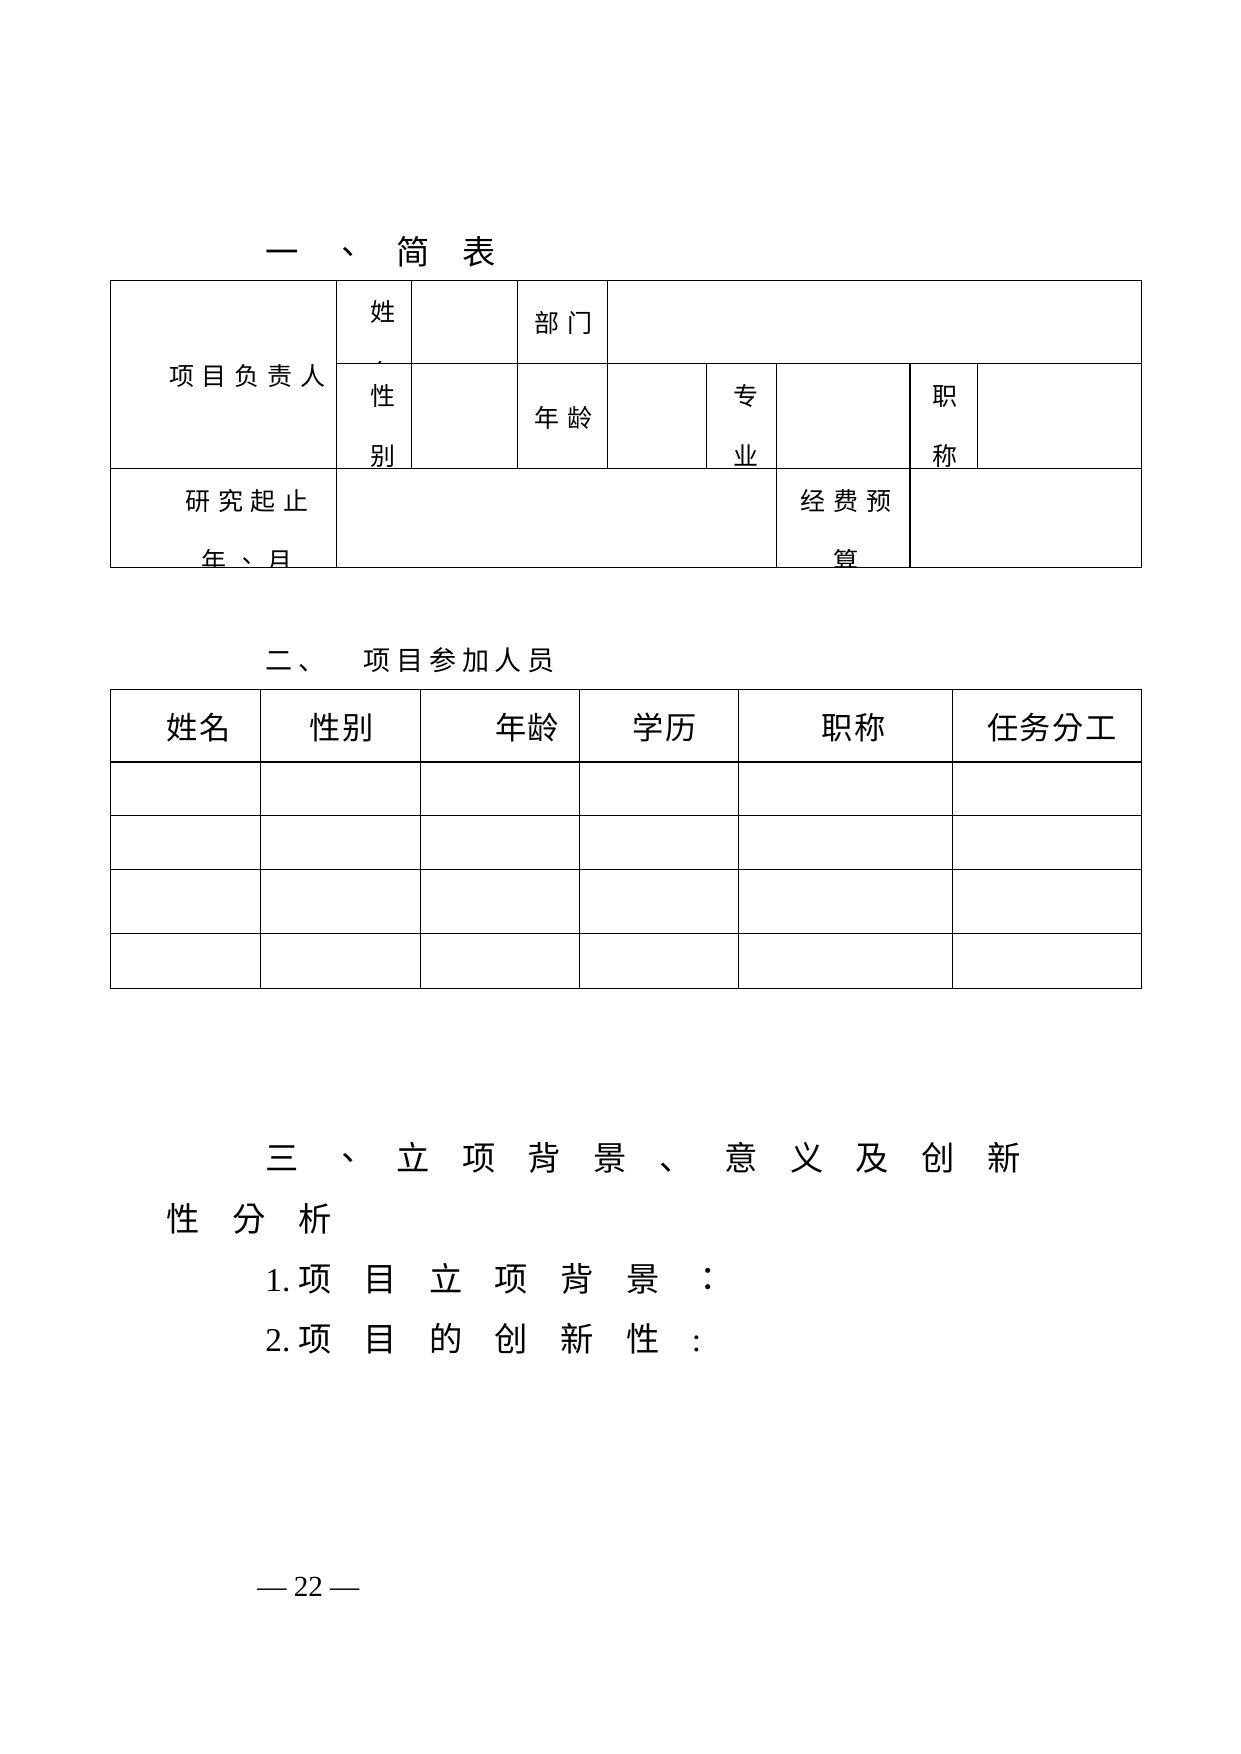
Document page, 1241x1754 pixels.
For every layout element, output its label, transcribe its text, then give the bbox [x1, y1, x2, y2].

text 三、立项背景、意义及创新性分析 [167, 1126, 1085, 1247]
table_cell [111, 816, 260, 869]
table_cell [111, 934, 260, 988]
table_cell [421, 816, 579, 869]
text 1.项目立项背景： [167, 1247, 1085, 1307]
table_cell [978, 364, 1141, 468]
table_header 姓名 [337, 281, 411, 363]
table_header 项目负责人 [111, 281, 336, 468]
table_cell 性别 [337, 364, 411, 468]
table_cell [739, 870, 952, 933]
table_cell [337, 469, 776, 567]
table_header [608, 281, 1141, 363]
table_cell [421, 763, 579, 815]
table_cell [421, 934, 579, 988]
table_cell [261, 763, 420, 815]
table_header 部门 [518, 281, 607, 363]
table_cell 经费预算 （万元） [777, 469, 909, 567]
table_cell [111, 763, 260, 815]
text 2.项目的创新性: [167, 1307, 1085, 1367]
table_cell [608, 364, 706, 468]
table_cell [953, 934, 1141, 988]
table_cell [412, 364, 517, 468]
table_cell 年龄 [518, 364, 607, 468]
table_cell [580, 816, 738, 869]
table_cell [261, 934, 420, 988]
table_header [412, 281, 517, 363]
table_cell [953, 763, 1141, 815]
table_header 职称 [739, 690, 952, 761]
table_cell [911, 469, 1141, 567]
table_cell [421, 870, 579, 933]
table_cell [953, 816, 1141, 869]
table_header 年龄 [421, 690, 579, 761]
table_cell [953, 870, 1141, 933]
table_cell [261, 816, 420, 869]
table_cell [261, 870, 420, 933]
table_header 学历 [580, 690, 738, 761]
table_cell [580, 870, 738, 933]
table_cell [739, 763, 952, 815]
table_cell [580, 934, 738, 988]
text 二、 项目参加人员 [167, 628, 1085, 689]
text 一、简表 [167, 219, 1085, 280]
table_cell [777, 364, 909, 468]
table_cell [580, 763, 738, 815]
table_header 性别 [261, 690, 420, 761]
table_cell 职 称 [911, 364, 977, 468]
table_header 任务分工 [953, 690, 1141, 761]
table_cell [111, 870, 260, 933]
table_cell [739, 816, 952, 869]
table_cell 专 业 [707, 364, 776, 468]
table_cell [739, 934, 952, 988]
table_cell 研究起止年、月 [111, 469, 336, 567]
table_header 姓名 [111, 690, 260, 761]
